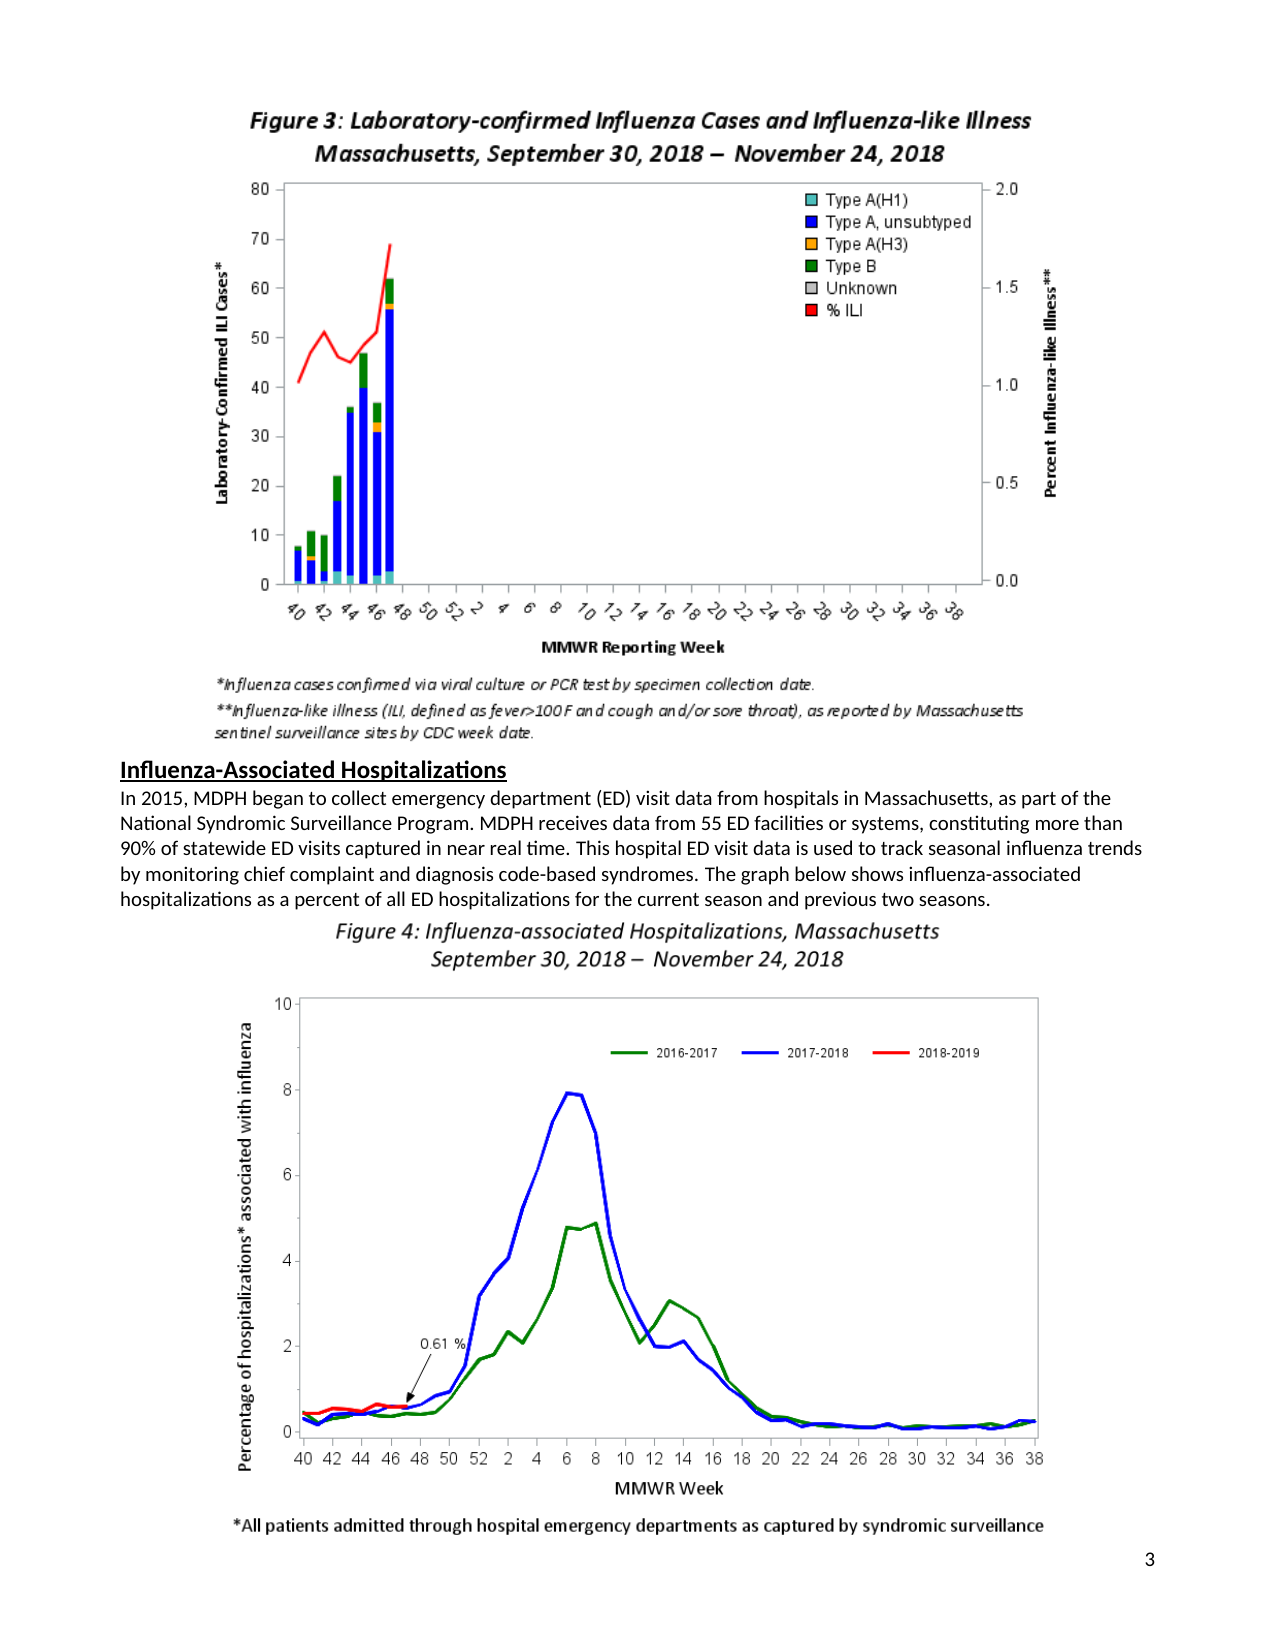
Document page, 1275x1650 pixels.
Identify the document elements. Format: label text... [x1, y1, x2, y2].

text In 2015, MDPH began to collect emergency department (ED) visit data from hospitals in Massachusetts, as part of the National Syndromic Surveillance Program. MDPH receives data from 55 ED facilities or systems, constituting more than 90% of statewide ED visits captured in near real time. This hospital ED visit data is used to track seasonal influenza trends by monitoring chief complaint and diagnosis code-based syndromes. The graph below shows influenza-associated hospitalizations as a percent of all ED hospitalizations for the current season and previous two seasons. [120, 785, 1155, 912]
picture [225, 921, 1050, 1541]
picture [197, 93, 1078, 755]
text Influenza-Associated Hospitalizations [120, 754, 1155, 785]
